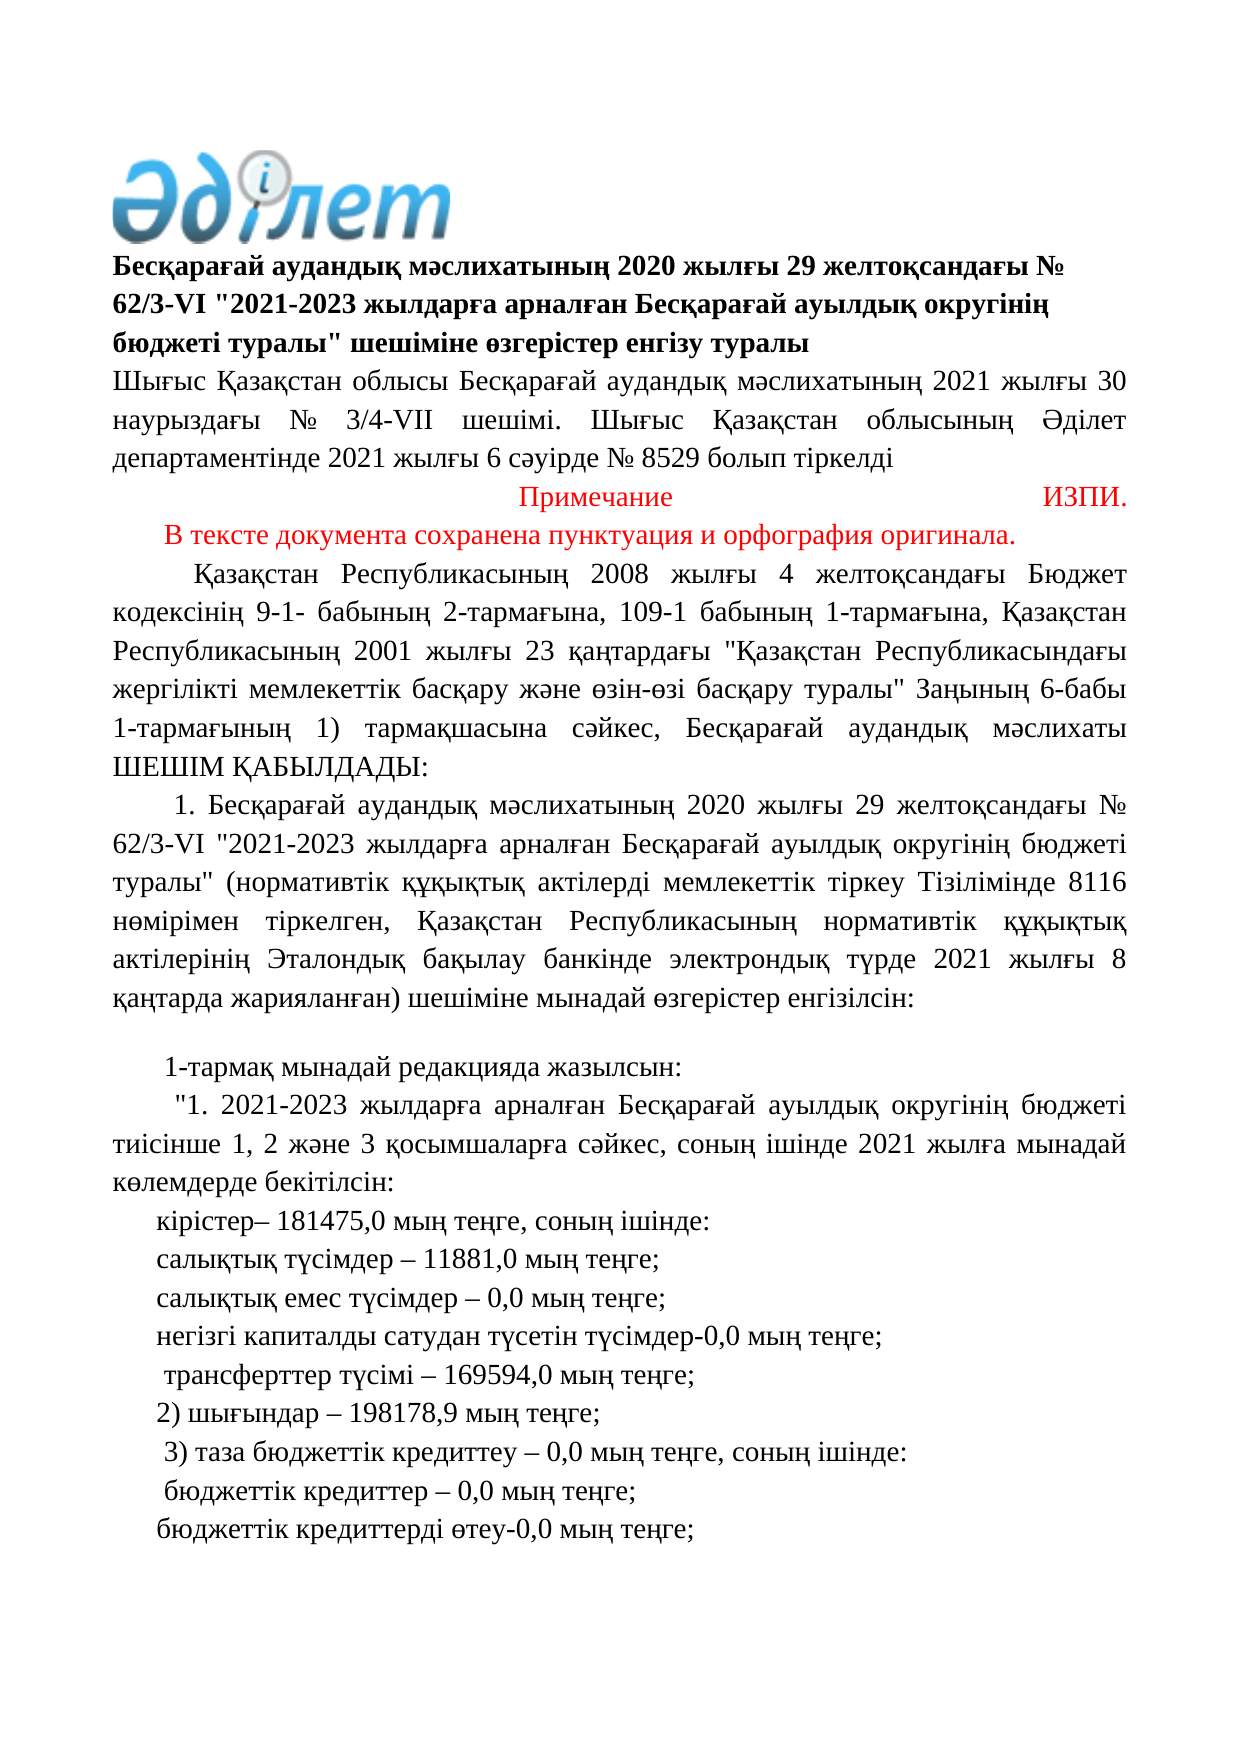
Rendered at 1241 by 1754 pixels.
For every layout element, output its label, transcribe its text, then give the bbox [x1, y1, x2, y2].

text Примечание ИЗПИ. В тексте документа сохранена пунктуация и орфография оригинала. [112, 479, 1128, 551]
text бюджеттік кредиттерді өтеу-0,0 мың теңге; [112, 1511, 1128, 1545]
text трансферттер түсімі – 169594,0 мың теңге; [112, 1357, 1128, 1391]
text 1-тармақ мынадай редакцияда жазылсын: [112, 1049, 1128, 1082]
text салықтық түсімдер – 11881,0 мың теңге; [112, 1241, 1128, 1275]
text 3) таза бюджеттік кредиттеу – 0,0 мың теңге, соның ішінде: [112, 1434, 1128, 1468]
text бюджеттік кредиттер – 0,0 мың теңге; [112, 1473, 1128, 1506]
text Қазақстан Республикасының 2008 жылғы 4 желтоқсандағы Бюджет кодексінің 9-1- бабының 2-тармағына, 109-1 бабының 1-тармағына, Қазақстан Республикасының 2001 жылғы 23 қаңтардағы "Қазақстан Республикасындағы жергілікті мемлекеттік басқару және өзін-өзі басқару туралы" Заңының 6-бабы 1-тармағының 1) тармақшасына сәйкес, Бесқарағай аудандық мәслихаты ШЕШІМ ҚАБЫЛДАДЫ: [112, 556, 1128, 782]
text 1. Бесқарағай аудандық мәслихатының 2020 жылғы 29 желтоқсандағы № 62/3-VІ "2021-2023 жылдарға арналған Бесқарағай ауылдық округінің бюджеті туралы" (нормативтік құқықтық актілерді мемлекеттік тіркеу Тізілімінде 8116 нөмірімен тіркелген, Қазақстан Республикасының нормативтік құқықтық актілерінің Эталондық бақылау банкінде электрондық түрде 2021 жылғы 8 қаңтарда жарияланған) шешіміне мынадай өзгерістер енгізілсін: [112, 787, 1128, 1013]
text Шығыс Қазақстан облысы Бесқарағай аудандық мәслихатының 2021 жылғы 30 наурыздағы № 3/4-VII шешімі. Шығыс Қазақстан облысының Әділет департаментінде 2021 жылғы 6 сәуірде № 8529 болып тіркелді [112, 363, 1128, 474]
picture [112, 150, 451, 244]
text негізгі капиталды сатудан түсетін түсімдер-0,0 мың теңге; [112, 1318, 1128, 1352]
text "1. 2021-2023 жылдарға арналған Бесқарағай ауылдық округінің бюджеті тиісінше 1, 2 және 3 қосымшаларға сәйкес, соның ішінде 2021 жылға мынадай көлемдерде бекітілсін: [112, 1087, 1128, 1198]
text салықтық емес түсімдер – 0,0 мың теңге; [112, 1280, 1128, 1313]
text Бесқарағай аудандық мәслихатының 2020 жылғы 29 желтоқсандағы № 62/3-VІ "2021-2023 жылдарға арналған Бесқарағай ауылдық округінің бюджеті туралы" шешіміне өзгерістер енгізу туралы [112, 248, 1128, 358]
text 2) шығындар – 198178,9 мың теңге; [112, 1396, 1128, 1429]
text кірістер– 181475,0 мың теңге, соның ішінде: [112, 1203, 1128, 1236]
